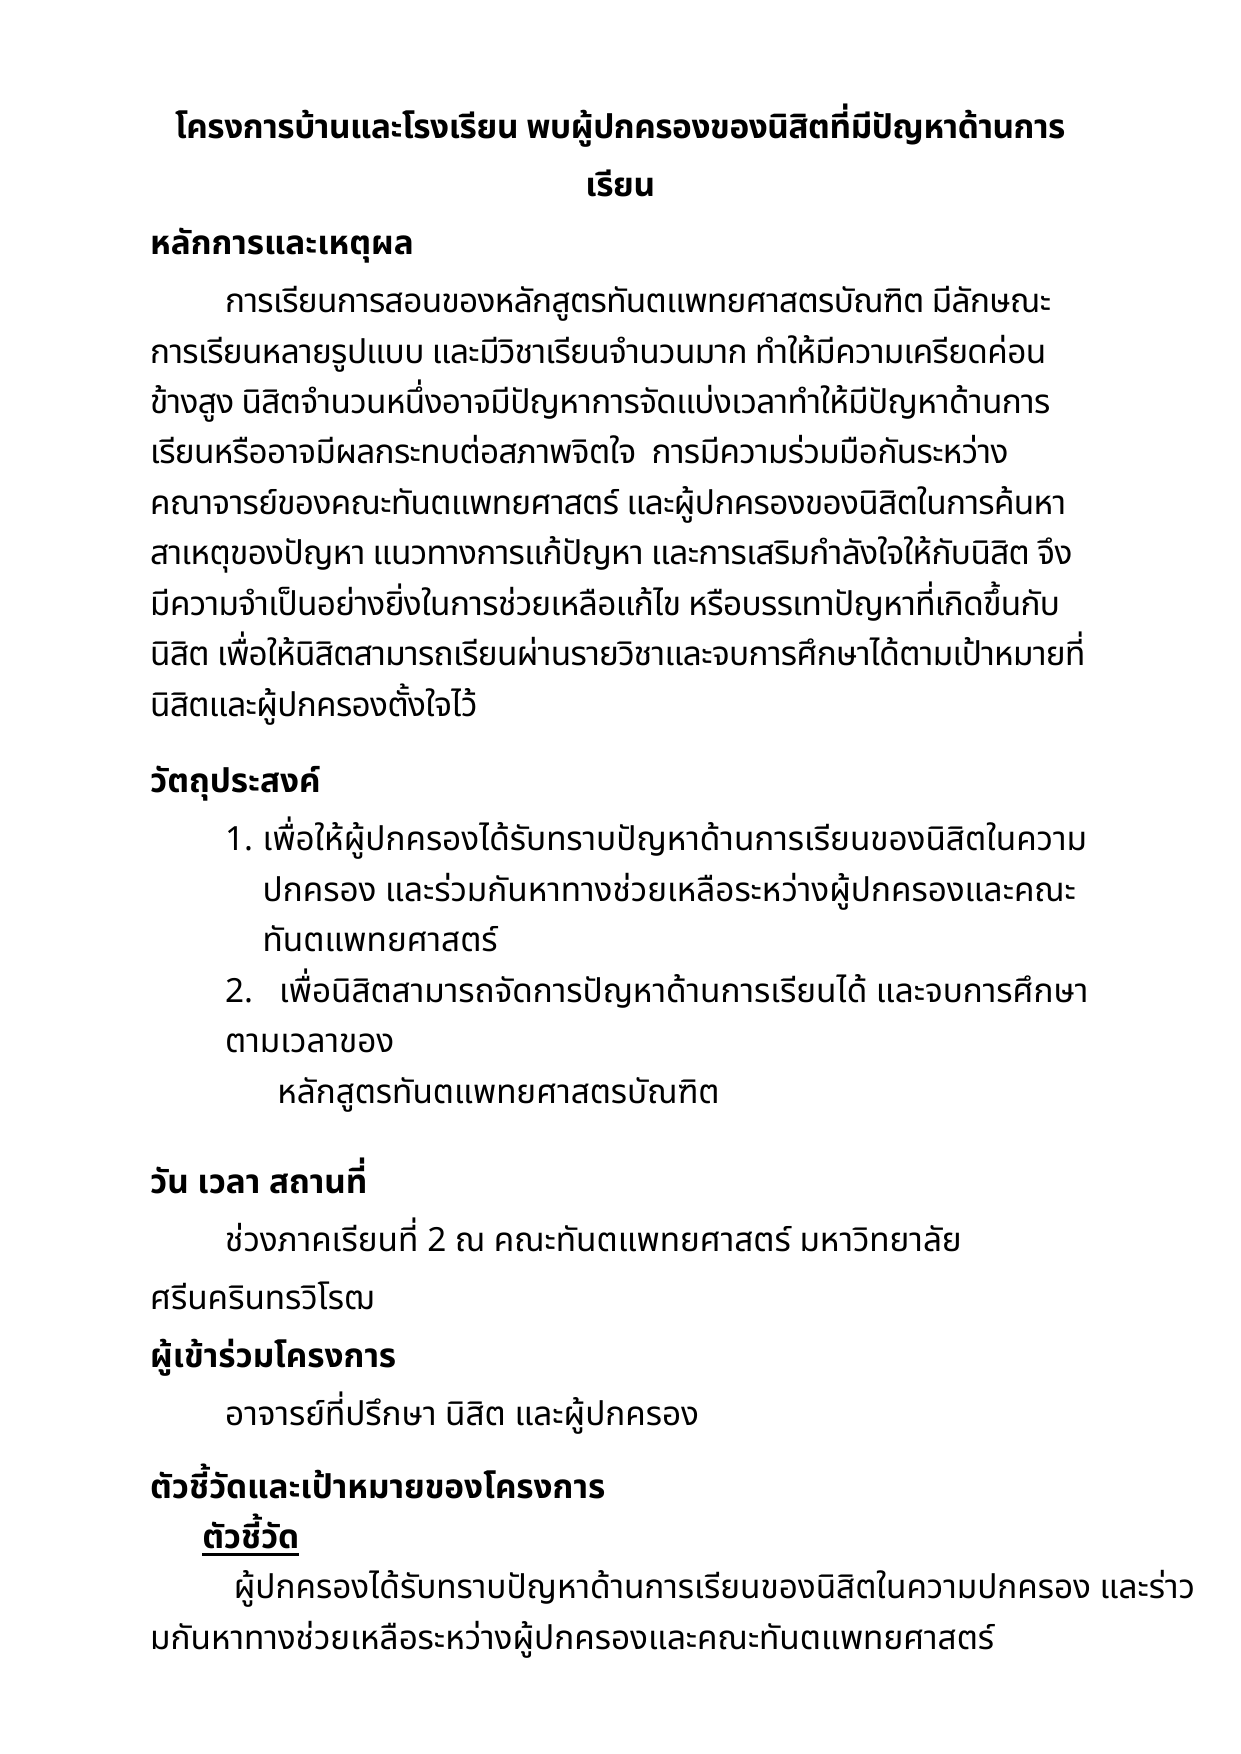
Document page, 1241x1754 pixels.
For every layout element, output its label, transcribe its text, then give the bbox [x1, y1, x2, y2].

text ผู้ปกครองได้รับทราบปัญหาด้านการเรียนของนิสิตในความปกครอง และร่าวมกันหาทางช่วยเหลือระหว่างผู้ปกครองและคณะทันตแพทยศาสตร์ [150, 1563, 1219, 1664]
text วัน เวลา สถานที่ [150, 1158, 1090, 1208]
text ตัวชี้วัด [150, 1513, 1219, 1563]
text หลักการและเหตุผล [150, 219, 1090, 270]
text การเรียนการสอนของหลักสูตรทันตแพทยศาสตรบัณฑิต มีลักษณะการเรียนหลายรูปแบบ และมีวิชาเรียนจำนวนมาก ทำให้มีความเครียดค่อนข้างสูง นิสิตจำนวนหนึ่งอาจมีปัญหาการจัดแบ่งเวลาทำให้มีปัญหาด้านการเรียนหรืออาจมีผลกระทบต่อสภาพจิตใจ การมีความร่วมมือกันระหว่างคณาจารย์ของคณะทันตแพทยศาสตร์ และผู้ปกครองของนิสิตในการค้นหาสาเหตุของปัญหา แนวทางการแก้ปัญหา และการเสริมกำลังใจให้กับนิสิต จึงมีความจำเป็นอย่างยิ่งในการช่วยเหลือแก้ไข หรือบรรเทาปัญหาที่เกิดขึ้นกับนิสิต เพื่อให้นิสิตสามารถเรียนผ่านรายวิชาและจบการศึกษาได้ตามเป้าหมายที่นิสิตและผู้ปกครองตั้งใจไว้ [150, 277, 1090, 731]
text ผู้เข้าร่วมโครงการ [150, 1332, 1090, 1382]
text ช่วงภาคเรียนที่ 2 ณ คณะทันตแพทยศาสตร์ มหาวิทยาลัยศรีนครินทรวิโรฒ [150, 1216, 1090, 1324]
list เพื่อให้ผู้ปกครองได้รับทราบปัญหาด้านการเรียนของนิสิตในความปกครอง และร่วมกันหาทางช่วยเหลือระหว่างผู้ปกครองและคณะทันตแพทยศาสตร์ [225, 815, 1090, 966]
text ตัวชี้วัดและเป้าหมายของโครงการ [150, 1463, 1219, 1513]
text วัตถุประสงค์ [150, 757, 1090, 807]
text อาจารย์ที่ปรึกษา นิสิต และผู้ปกครอง [150, 1389, 1219, 1440]
text โครงการบ้านและโรงเรียน พบผู้ปกครองของนิสิตที่มีปัญหาด้านการเรียน [150, 103, 1090, 212]
text 2. เพื่อนิสิตสามารถจัดการปัญหาด้านการเรียนได้ และจบการศึกษาตามเวลาของ หลักสูตรทันตแพทยศาสตรบัณฑิต [225, 966, 1090, 1158]
